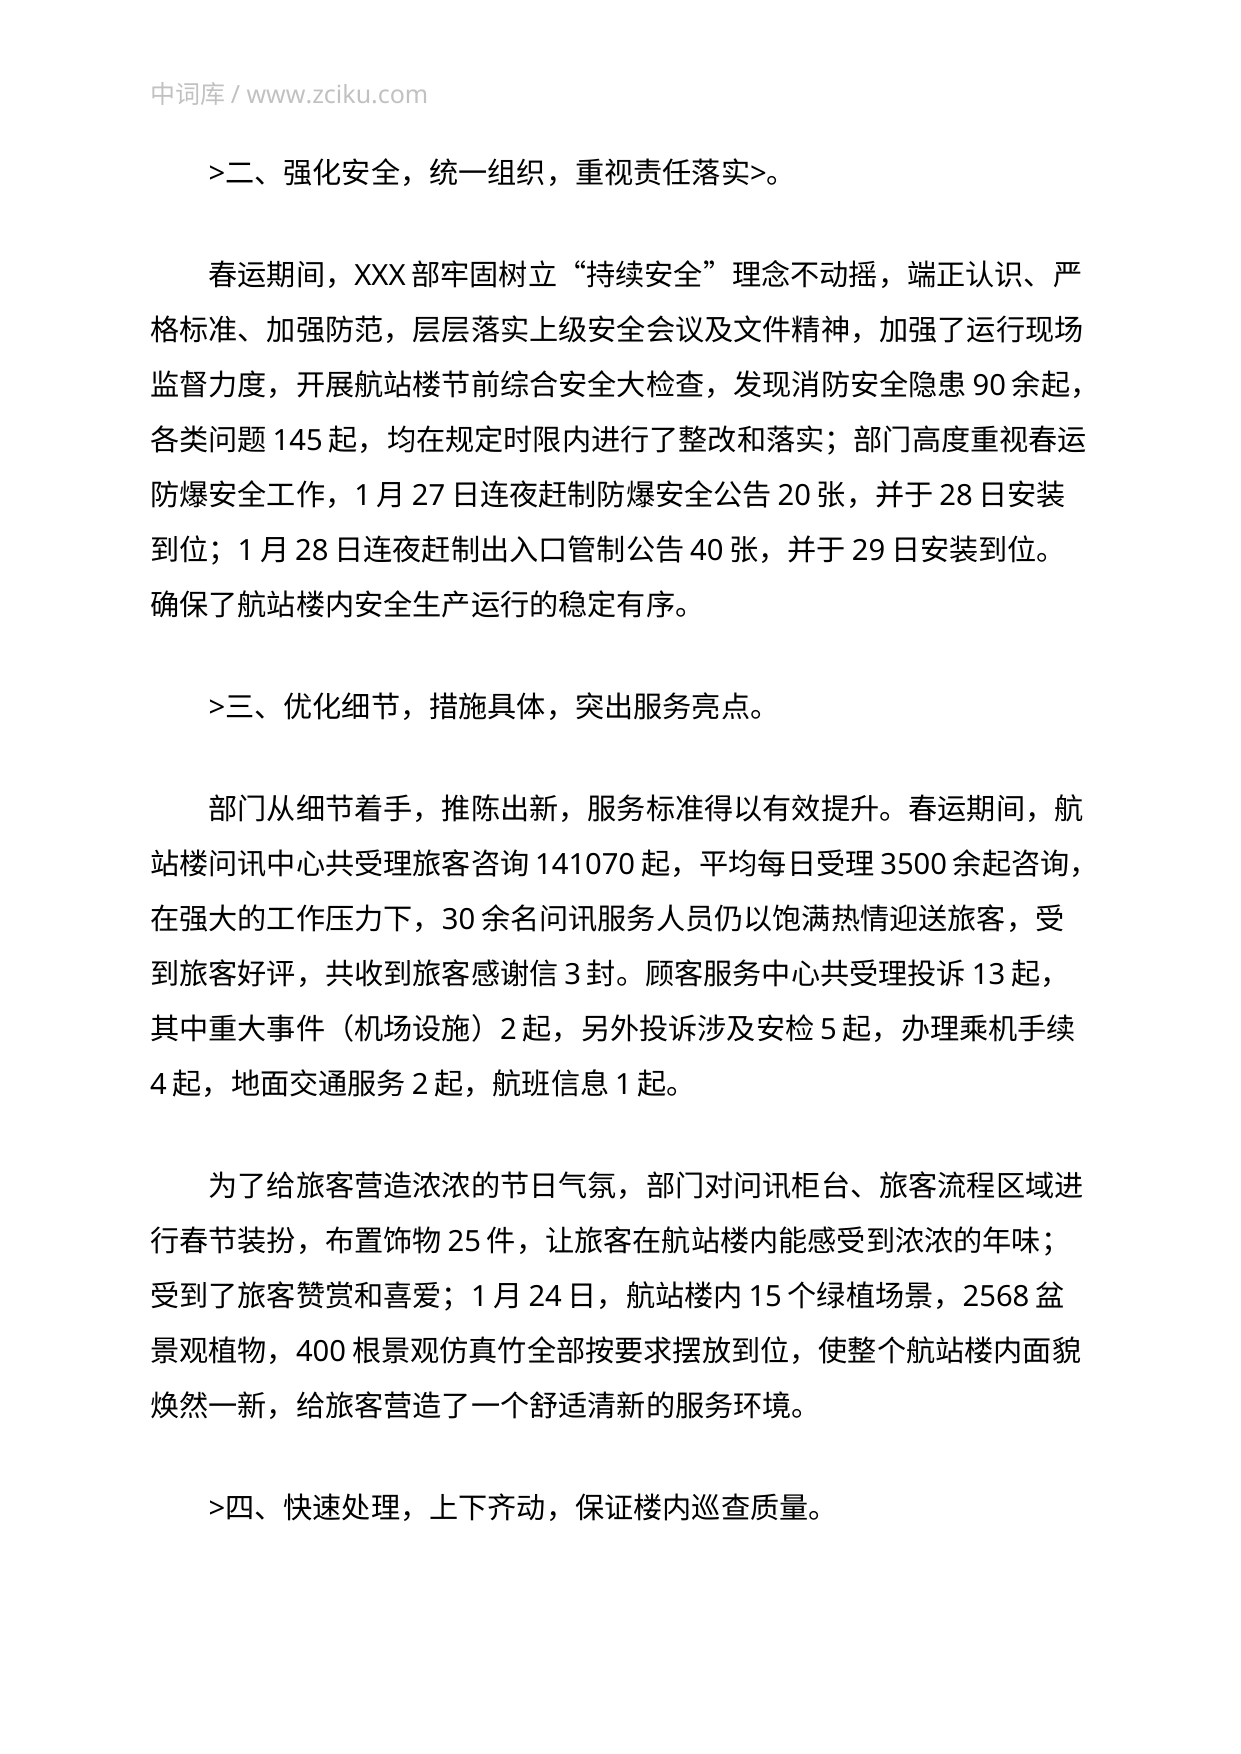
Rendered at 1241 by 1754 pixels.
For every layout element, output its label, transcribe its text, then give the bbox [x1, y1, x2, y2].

text >三、优化细节，措施具体，突出服务亮点。 [150, 684, 1090, 726]
text >四、快速处理，上下齐动，保证楼内巡查质量。 [150, 1484, 1090, 1527]
text 春运期间，XXX部牢固树立“持续安全”理念不动摇，端正认识、严格标准、加强防范，层层落实上级安全会议及文件精神，加强了运行现场监督力度，开展航站楼节前综合安全大检查，发现消防安全隐患90余起，各类问题145起，均在规定时限内进行了整改和落实；部门高度重视春运防爆安全工作，1月27日连夜赶制防爆安全公告20张，并于28日安装到位；1月28日连夜赶制出入口管制公告40张，并于29日安装到位。确保了航站楼内安全生产运行的稳定有序。 [150, 252, 1090, 624]
text 为了给旅客营造浓浓的节日气氛，部门对问讯柜台、旅客流程区域进行春节装扮，布置饰物25件，让旅客在航站楼内能感受到浓浓的年味；受到了旅客赞赏和喜爱；1月24日，航站楼内15个绿植场景，2568盆景观植物，400根景观仿真竹全部按要求摆放到位，使整个航站楼内面貌焕然一新，给旅客营造了一个舒适清新的服务环境。 [150, 1162, 1090, 1425]
text 部门从细节着手，推陈出新，服务标准得以有效提升。春运期间，航站楼问讯中心共受理旅客咨询141070起，平均每日受理3500余起咨询，在强大的工作压力下，30余名问讯服务人员仍以饱满热情迎送旅客，受到旅客好评，共收到旅客感谢信3封。顾客服务中心共受理投诉13起，其中重大事件（机场设施）2起，另外投诉涉及安检5起，办理乘机手续4起，地面交通服务2起，航班信息1起。 [150, 786, 1090, 1103]
text >二、强化安全，统一组织，重视责任落实>。 [150, 150, 1090, 192]
